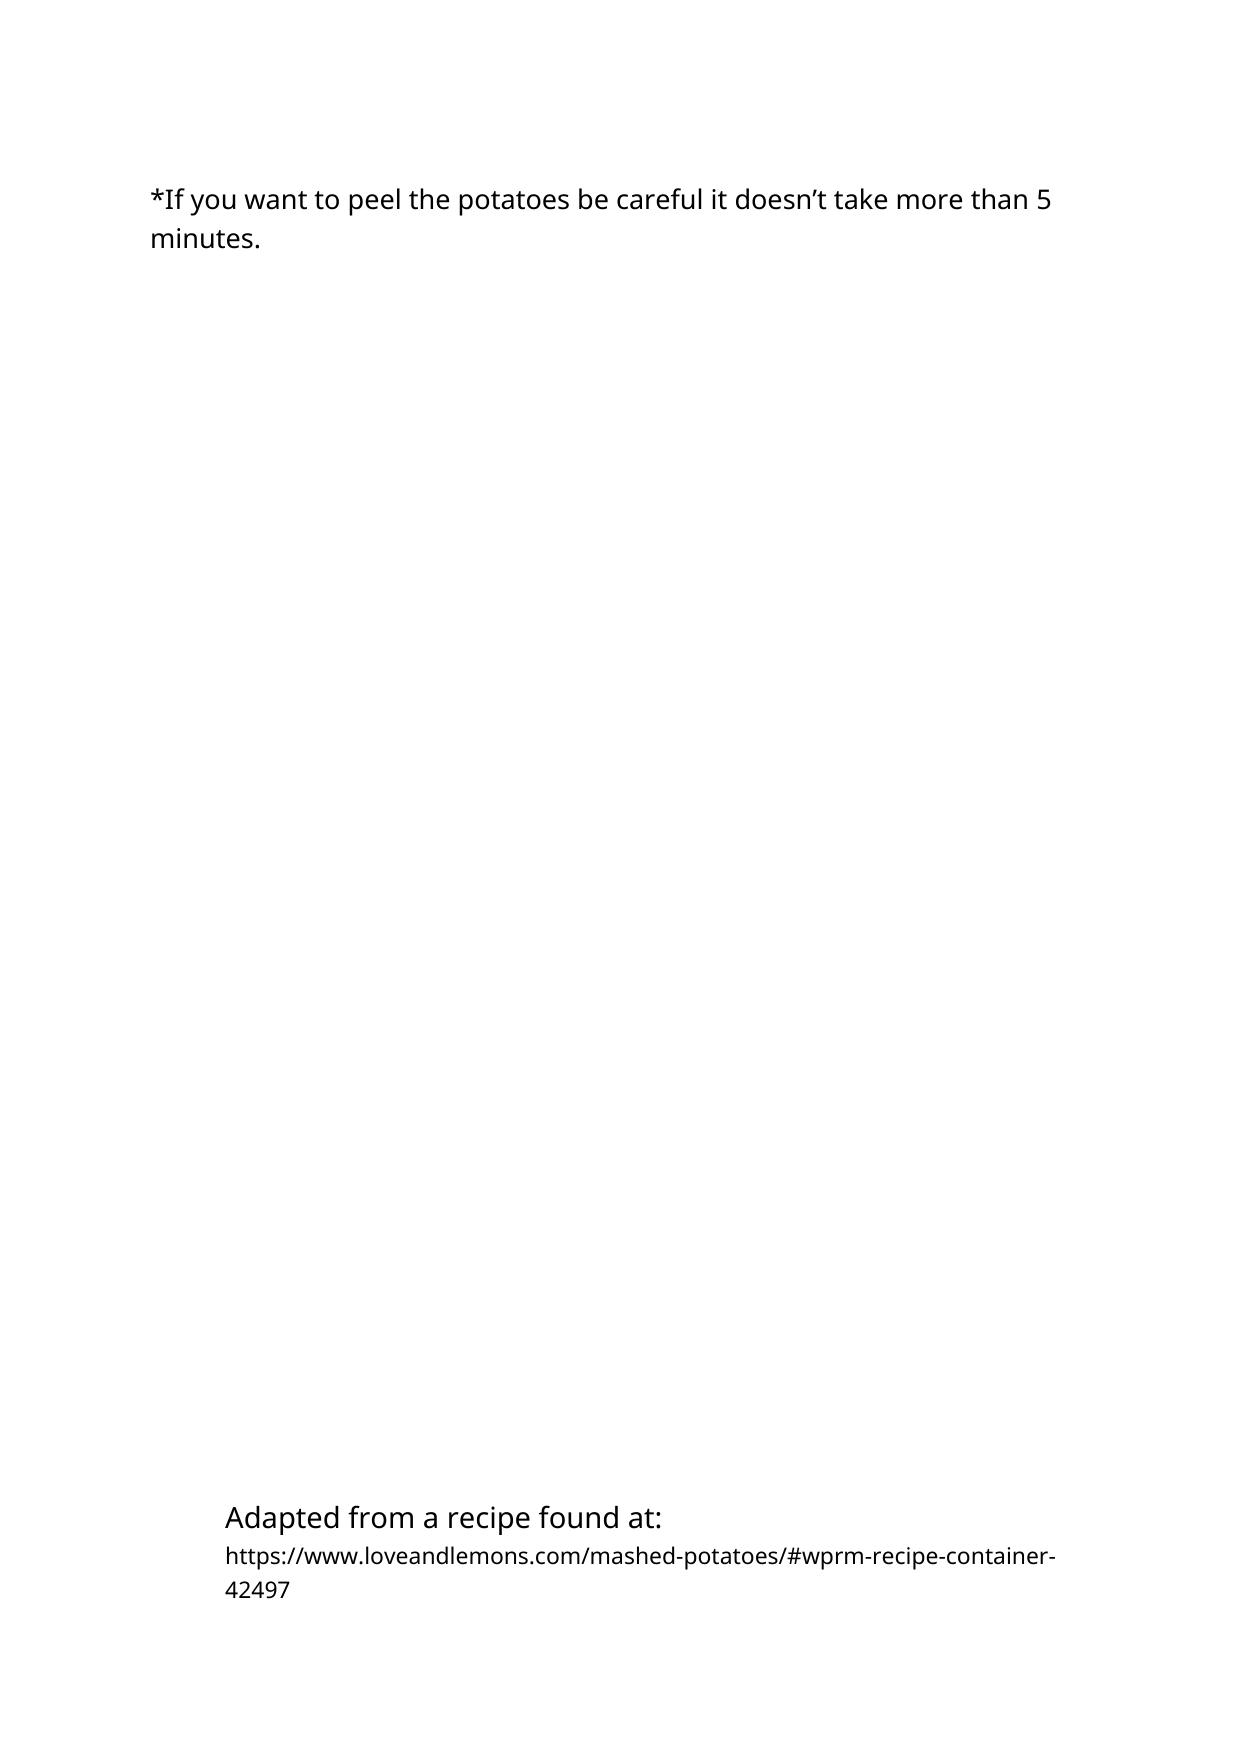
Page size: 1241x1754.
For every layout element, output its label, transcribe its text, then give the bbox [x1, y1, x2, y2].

list *If you want to peel the potatoes be careful it doesn’t take more than 5 minutes. [150, 180, 1090, 257]
